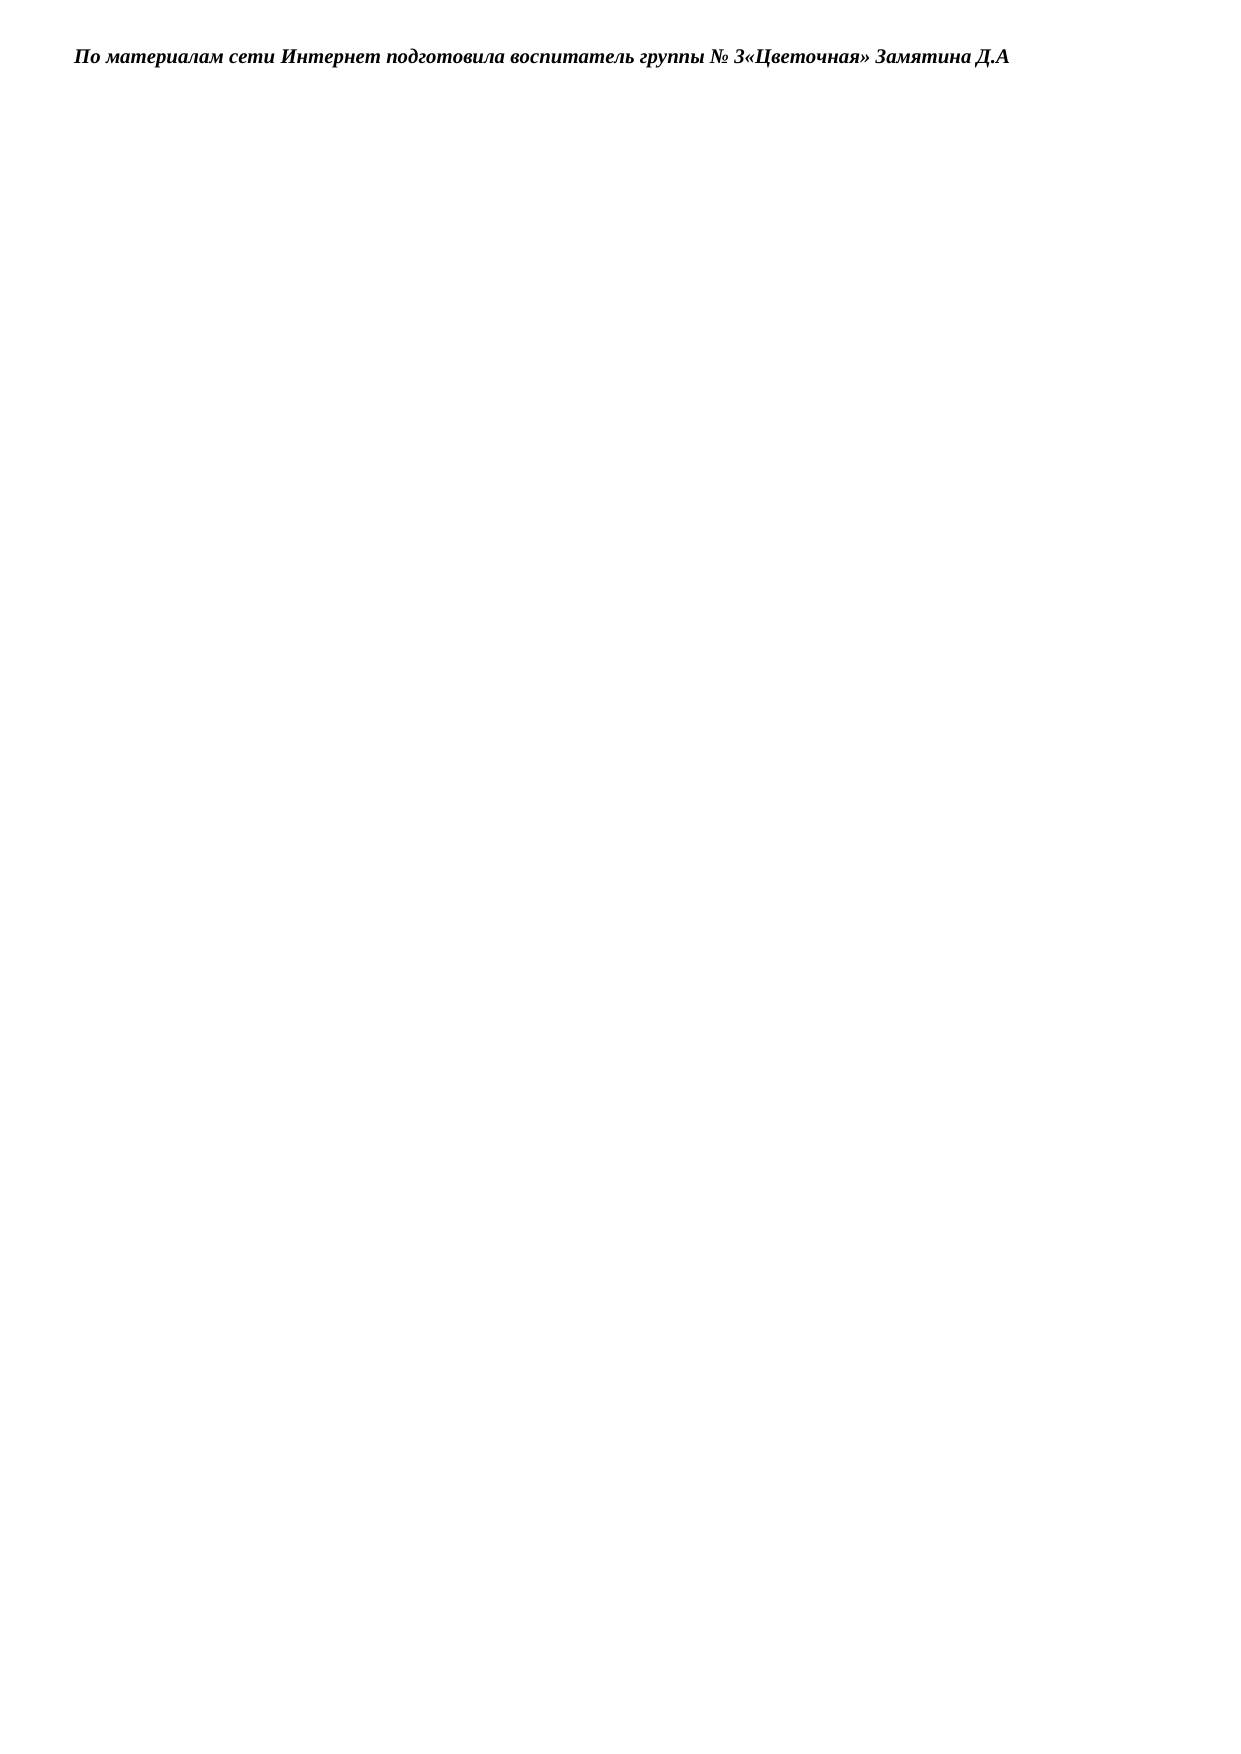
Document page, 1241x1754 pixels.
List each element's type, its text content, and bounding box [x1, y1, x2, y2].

text По материалам сети Интернет подготовила воспитатель группы № 3«Цветочная» Замятина Д.А [74, 44, 1152, 68]
